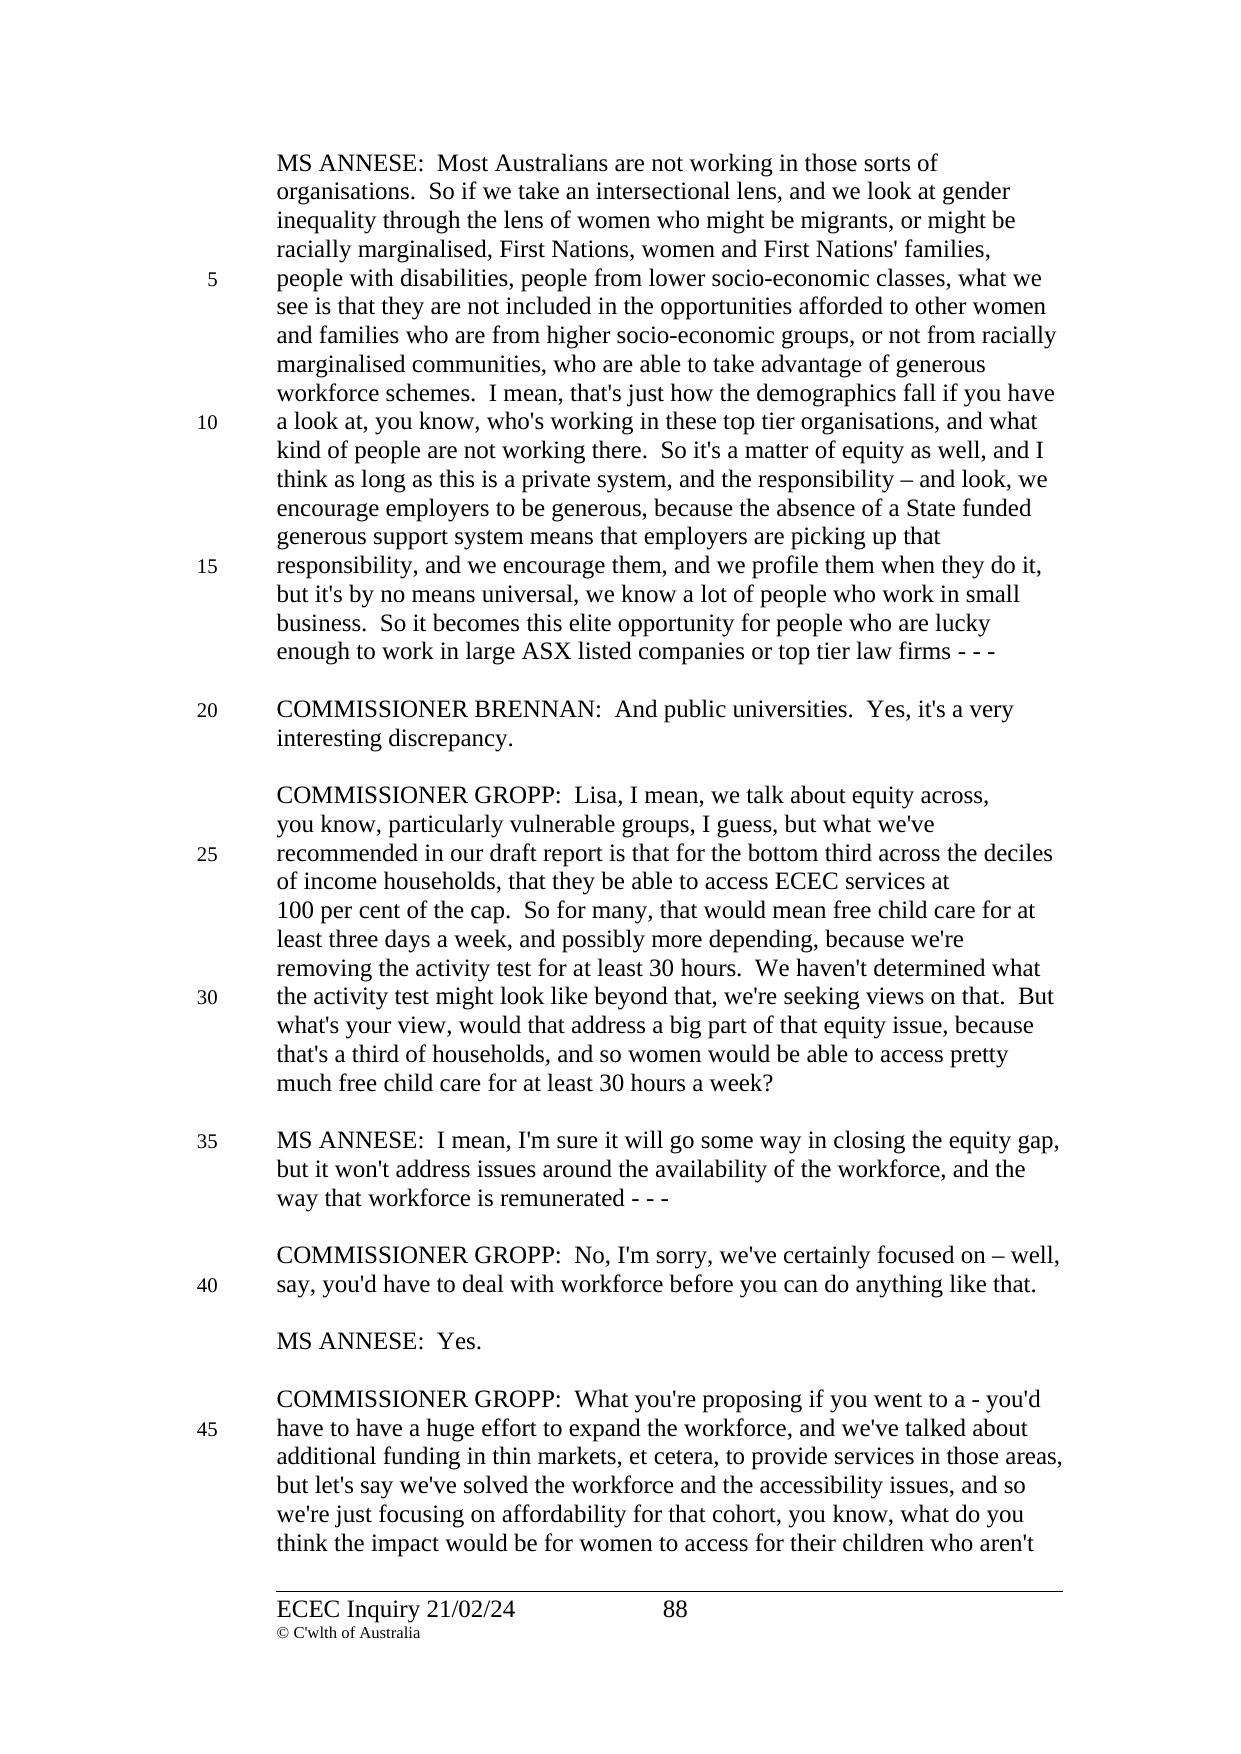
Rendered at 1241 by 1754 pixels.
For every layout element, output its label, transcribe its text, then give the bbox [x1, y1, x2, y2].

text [276, 1384, 1063, 1556]
text COMMISSIONER GROPP: No, I'm sorry, we've certainly focused on – well, say, you'd have to deal with workforce before you can do anything like that. [276, 1240, 1063, 1298]
text MS ANNESE: Yes. [276, 1326, 1063, 1355]
text MS ANNESE: Most Australians are not working in those sorts of organisations. So if we take an intersectional lens, and we look at gender inequality through the lens of women who might be migrants, or might be racially marginalised, First Nations, women and First Nations' families, people with disabilities, people from lower socio-economic classes, what we see is that they are not included in the opportunities afforded to other women and families who are from higher socio-economic groups, or not from racially marginalised communities, who are able to take advantage of generous workforce schemes. I mean, that's just how the demographics fall if you have a look at, you know, who's working in these top tier organisations, and what kind of people are not working there. So it's a matter of equity as well, and I think as long as this is a private system, and the responsibility – and look, we encourage employers to be generous, because the absence of a State funded generous support system means that employers are picking up that responsibility, and we encourage them, and we profile them when they do it, but it's by no means universal, we know a lot of people who work in small business. So it becomes this elite opportunity for people who are lucky enough to work in large ASX listed companies or top tier law firms - - - [276, 148, 1063, 665]
text COMMISSIONER BRENNAN: And public universities. Yes, it's a very interesting discrepancy. [276, 694, 1063, 751]
text COMMISSIONER GROPP: Lisa, I mean, we talk about equity across, you know, particularly vulnerable groups, I guess, but what we've recommended in our draft report is that for the bottom third across the deciles of income households, that they be able to access ECEC services at 100 per cent of the cap. So for many, that would mean free child care for at least three days a week, and possibly more depending, because we're removing the activity test for at least 30 hours. We haven't determined what the activity test might look like beyond that, we're seeking views on that. But what's your view, would that address a big part of that equity issue, because that's a third of households, and so women would be able to access pretty much free child care for at least 30 hours a week? [276, 780, 1063, 1096]
text MS ANNESE: I mean, I'm sure it will go some way in closing the equity gap, but it won't address issues around the availability of the workforce, and the way that workforce is remunerated - - - [276, 1125, 1063, 1211]
